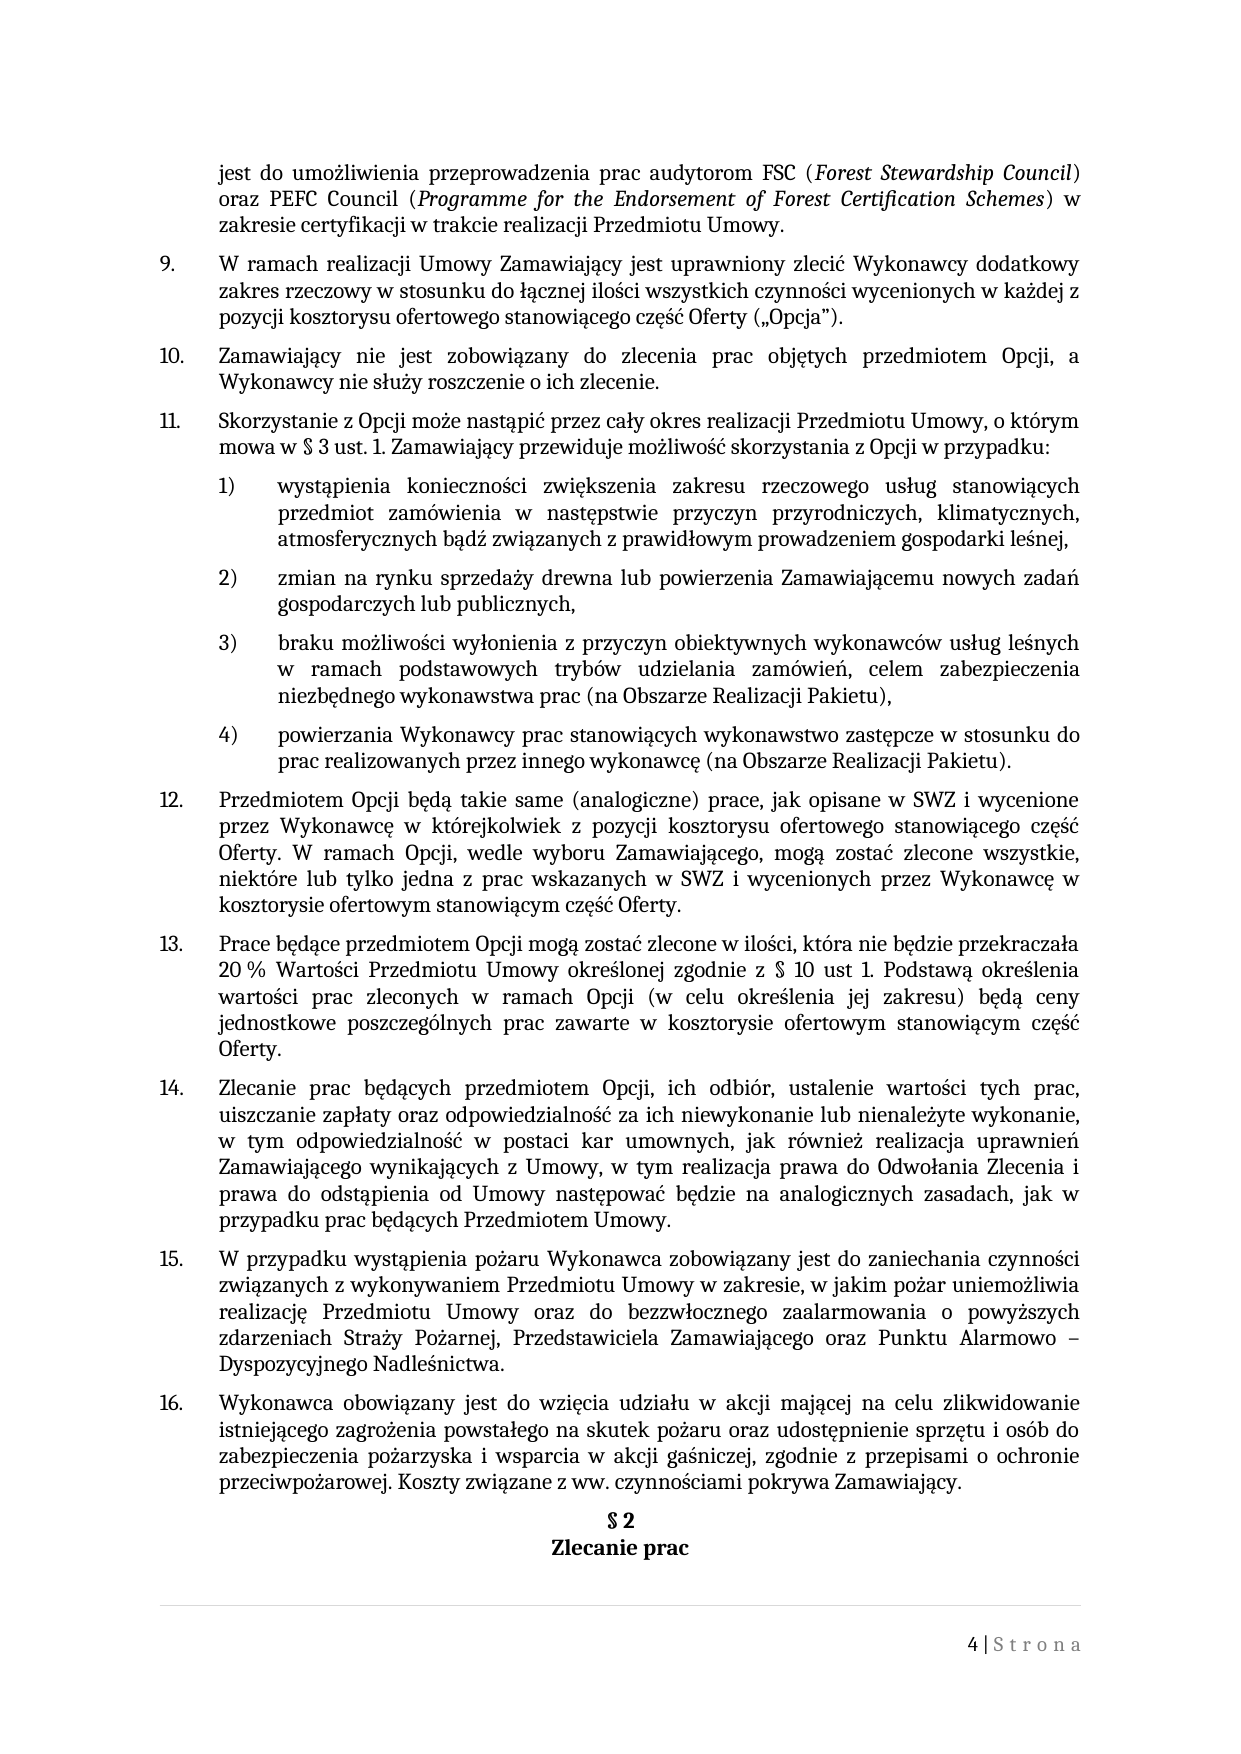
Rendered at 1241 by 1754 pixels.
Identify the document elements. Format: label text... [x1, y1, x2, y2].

list W przypadku wystąpienia pożaru Wykonawca zobowiązany jest do zaniechania czynności związanych z wykonywaniem Przedmiotu Umowy w zakresie, w jakim pożar uniemożliwia realizację Przedmiotu Umowy oraz do bezzwłocznego zaalarmowania o powyższych zdarzeniach Straży Pożarnej, Przedstawiciela Zamawiającego oraz Punktu Alarmowo – Dyspozycyjnego Nadleśnictwa. [159, 1246, 1081, 1377]
text § 2 Zlecanie prac [159, 1508, 1081, 1561]
text 4) powierzania Wykonawcy prac stanowiących wykonawstwo zastępcze w stosunku do prac realizowanych przez innego wykonawcę (na Obszarze Realizacji Pakietu). [218, 721, 1081, 774]
list W ramach realizacji Umowy Zamawiający jest uprawniony zlecić Wykonawcy dodatkowy zakres rzeczowy w stosunku do łącznej ilości wszystkich czynności wycenionych w każdej z pozycji kosztorysu ofertowego stanowiącego część Oferty („Opcja”). [159, 251, 1081, 330]
list Zlecanie prac będących przedmiotem Opcji, ich odbiór, ustalenie wartości tych prac, uiszczanie zapłaty oraz odpowiedzialność za ich niewykonanie lub nienależyte wykonanie, w tym odpowiedzialność w postaci kar umownych, jak również realizacja uprawnień Zamawiającego wynikających z Umowy, w tym realizacja prawa do Odwołania Zlecenia i prawa do odstąpienia od Umowy następować będzie na analogicznych zasadach, jak w przypadku prac będących Przedmiotem Umowy. [159, 1075, 1081, 1233]
text 3) braku możliwości wyłonienia z przyczyn obiektywnych wykonawców usług leśnych w ramach podstawowych trybów udzielania zamówień, celem zabezpieczenia niezbędnego wykonawstwa prac (na Obszarze Realizacji Pakietu), [218, 630, 1081, 709]
list Prace będące przedmiotem Opcji mogą zostać zlecone w ilości, która nie będzie przekraczała 20 % Wartości Przedmiotu Umowy określonej zgodnie z § 10 ust 1. Podstawą określenia wartości prac zleconych w ramach Opcji (w celu określenia jej zakresu) będą ceny jednostkowe poszczególnych prac zawarte w kosztorysie ofertowym stanowiącym część Oferty. [159, 931, 1081, 1063]
text 1) wystąpienia konieczności zwiększenia zakresu rzeczowego usług stanowiących przedmiot zamówienia w następstwie przyczyn przyrodniczych, klimatycznych, atmosferycznych bądź związanych z prawidłowym prowadzeniem gospodarki leśnej, [218, 473, 1081, 552]
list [159, 159, 1081, 238]
list Skorzystanie z Opcji może nastąpić przez cały okres realizacji Przedmiotu Umowy, o którym mowa w § 3 ust. 1. Zamawiający przewiduje możliwość skorzystania z Opcji w przypadku: [159, 408, 1081, 461]
list Wykonawca obowiązany jest do wzięcia udziału w akcji mającej na celu zlikwidowanie istniejącego zagrożenia powstałego na skutek pożaru oraz udostępnienie sprzętu i osób do zabezpieczenia pożarzyska i wsparcia w akcji gaśniczej, zgodnie z przepisami o ochronie przeciwpożarowej. Koszty związane z ww. czynnościami pokrywa Zamawiający. [159, 1390, 1081, 1495]
list Przedmiotem Opcji będą takie same (analogiczne) prace, jak opisane w SWZ i wycenione przez Wykonawcę w którejkolwiek z pozycji kosztorysu ofertowego stanowiącego część Oferty. W ramach Opcji, wedle wyboru Zamawiającego, mogą zostać zlecone wszystkie, niektóre lub tylko jedna z prac wskazanych w SWZ i wycenionych przez Wykonawcę w kosztorysie ofertowym stanowiącym część Oferty. [159, 787, 1081, 918]
text 2) zmian na rynku sprzedaży drewna lub powierzenia Zamawiającemu nowych zadań gospodarczych lub publicznych, [218, 564, 1081, 617]
list Zamawiający nie jest zobowiązany do zlecenia prac objętych przedmiotem Opcji, a Wykonawcy nie służy roszczenie o ich zlecenie. [159, 343, 1081, 395]
